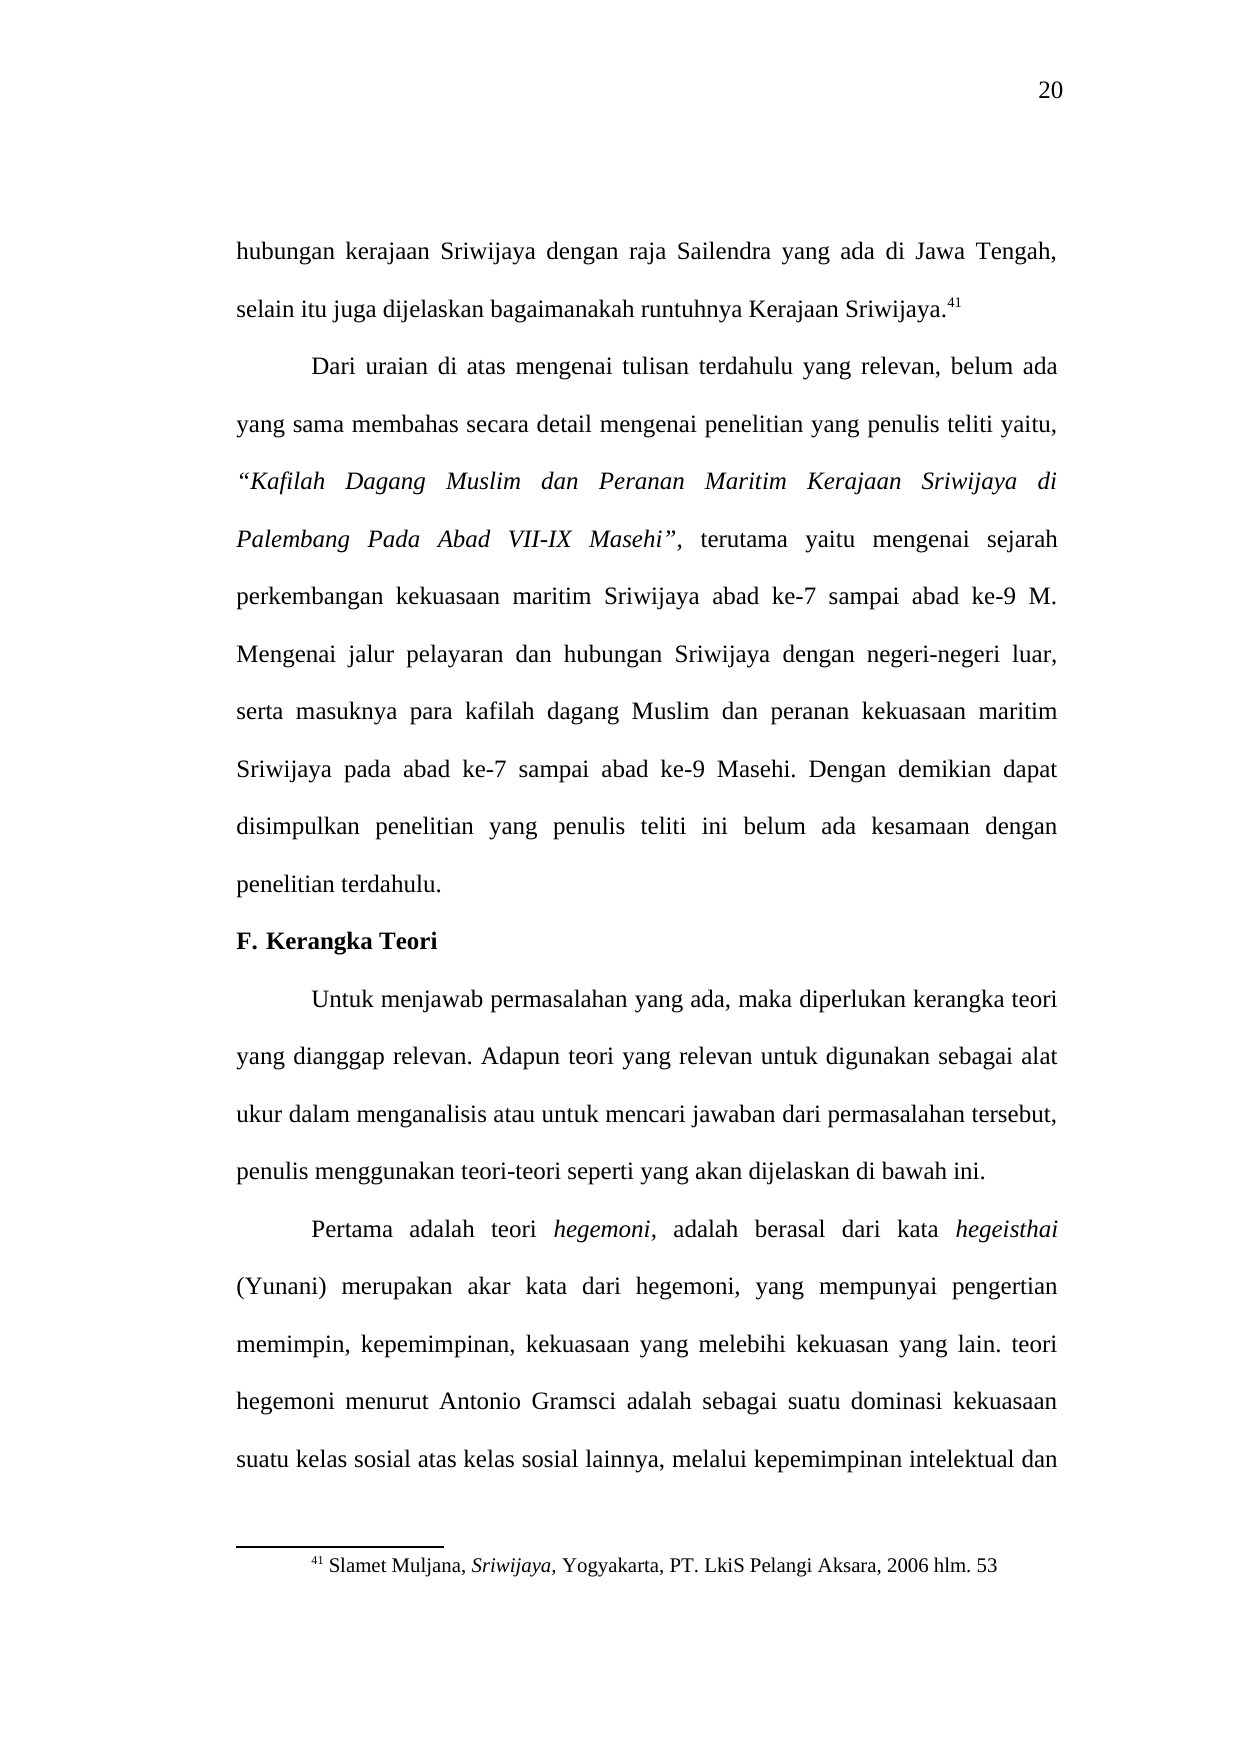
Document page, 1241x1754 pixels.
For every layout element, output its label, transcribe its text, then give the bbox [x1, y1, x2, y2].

text Untuk menjawab permasalahan yang ada, maka diperlukan kerangka teori yang dianggap relevan. Adapun teori yang relevan untuk digunakan sebagai alat ukur dalam menganalisis atau untuk mencari jawaban dari permasalahan tersebut, penulis menggunakan teori-teori seperti yang akan dijelaskan di bawah ini. [236, 984, 1058, 1185]
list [236, 236, 1058, 322]
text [236, 1214, 1058, 1472]
list Dari uraian di atas mengenai tulisan terdahulu yang relevan, belum ada yang sama membahas secara detail mengenai penelitian yang penulis teliti yaitu, “Kafilah Dagang Muslim dan Peranan Maritim Kerajaan Sriwijaya di Palembang Pada Abad VII-IX Masehi”, terutama yaitu mengenai sejarah perkembangan kekuasaan maritim Sriwijaya abad ke-7 sampai abad ke-9 M. Mengenai jalur pelayaran dan hubungan Sriwijaya dengan negeri-negeri luar, serta masuknya para kafilah dagang Muslim dan peranan kekuasaan maritim Sriwijaya pada abad ke-7 sampai abad ke-9 Masehi. Dengan demikian dapat disimpulkan penelitian yang penulis teliti ini belum ada kesamaan dengan penelitian terdahulu. [236, 351, 1058, 897]
list Kerangka Teori [236, 926, 1058, 955]
